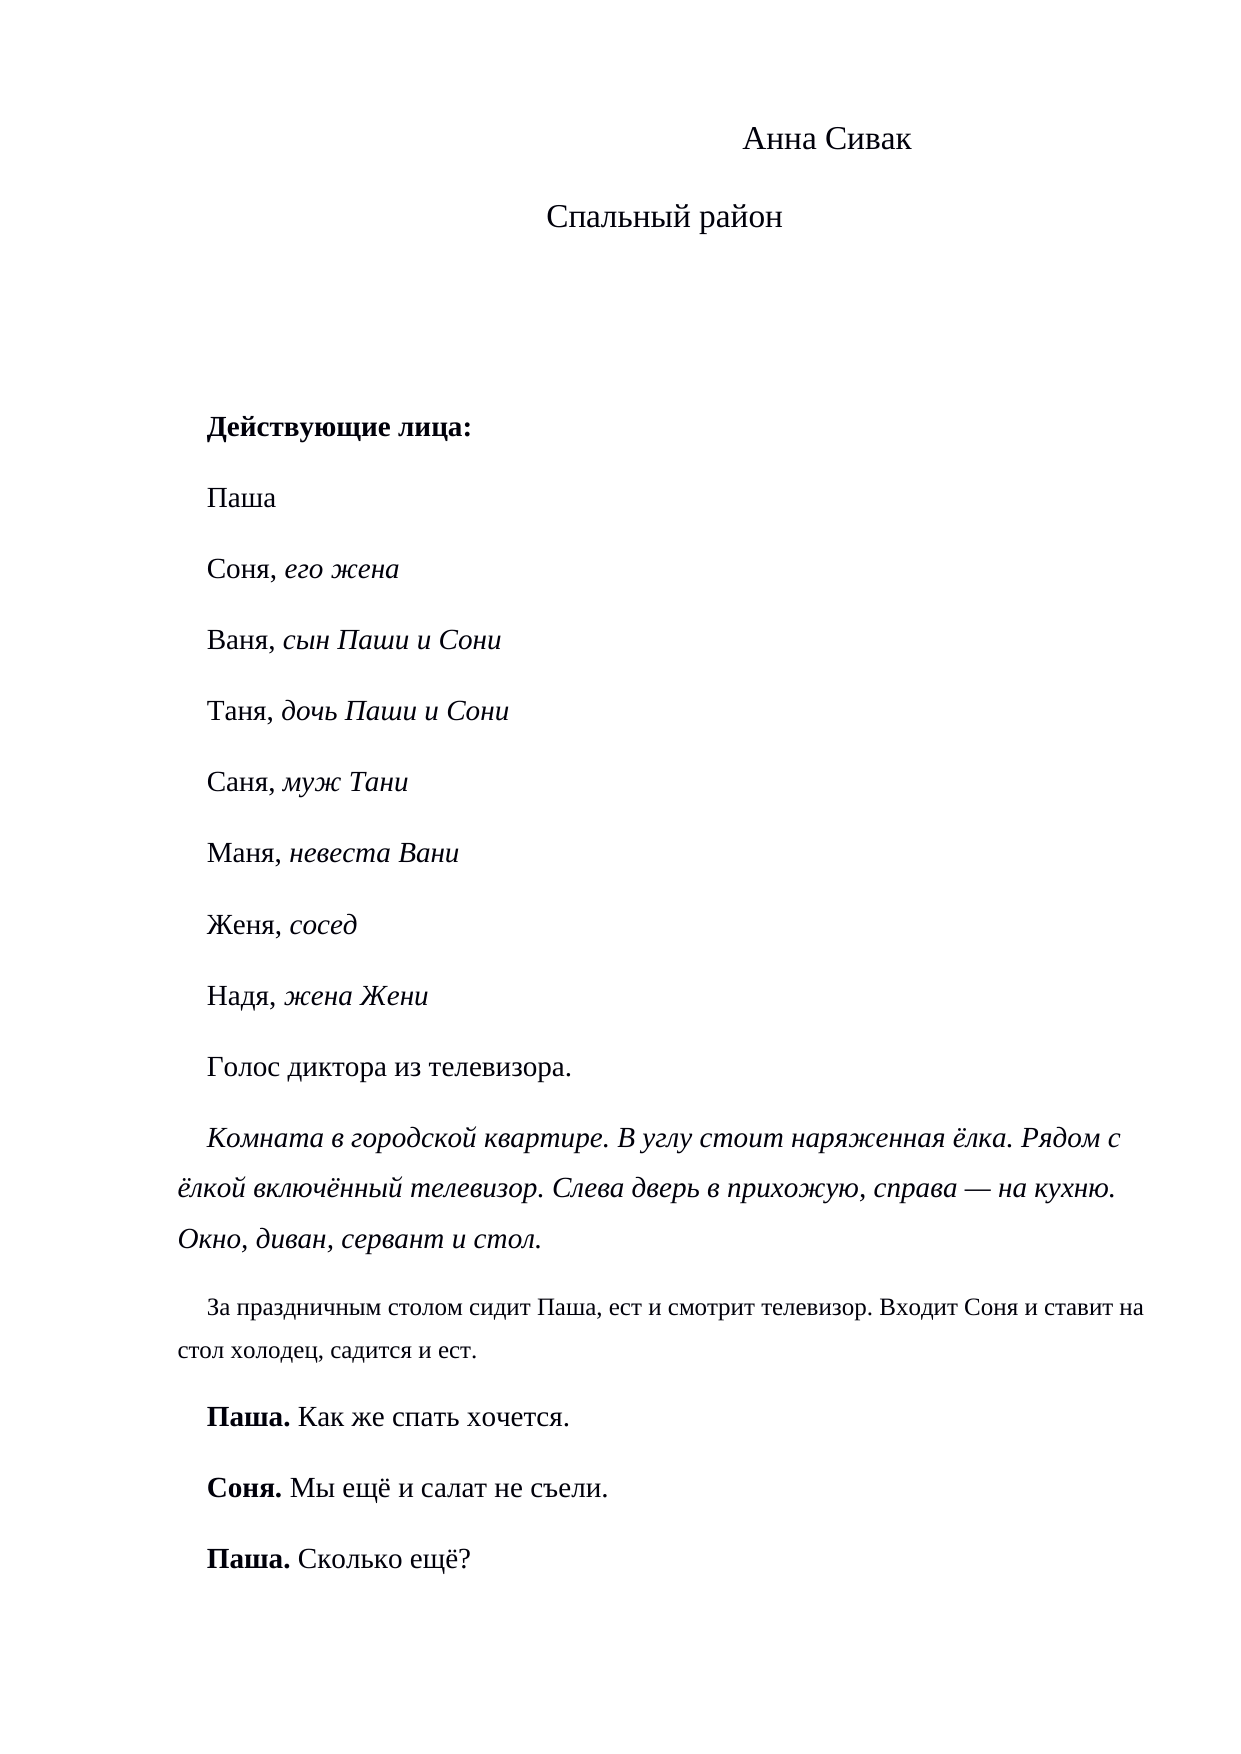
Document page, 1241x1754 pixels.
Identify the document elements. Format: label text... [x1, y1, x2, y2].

text Соня. Мы ещё и салат не съели. [177, 1470, 1152, 1504]
text Комната в городской квартире. В углу стоит наряженная ёлка. Рядом с ёлкой включённый телевизор. Слева дверь в прихожую, справа — на кухню. Окно, диван, сервант и стол. [177, 1120, 1152, 1254]
text Паша [177, 480, 1152, 513]
text Саня, муж Тани [177, 764, 1152, 798]
text Ваня, сын Паши и Сони [177, 622, 1152, 656]
text Действующие лица: [177, 409, 1152, 442]
text Спальный район [177, 196, 1152, 235]
text Соня, его жена [177, 551, 1152, 584]
text Паша. Сколько ещё? [177, 1541, 1152, 1575]
text Надя, жена Жени [177, 978, 1152, 1011]
text Анна Сивак [177, 118, 1152, 156]
text Паша. Как же спать хочется. [177, 1399, 1152, 1433]
text За праздничным столом сидит Паша, ест и смотрит телевизор. Входит Соня и ставит на стол холодец, садится и ест. [177, 1292, 1152, 1364]
text Таня, дочь Паши и Сони [177, 693, 1152, 727]
text Маня, невеста Вани [177, 836, 1152, 869]
text Женя, сосед [177, 907, 1152, 940]
text Голос диктора из телевизора. [177, 1049, 1152, 1083]
